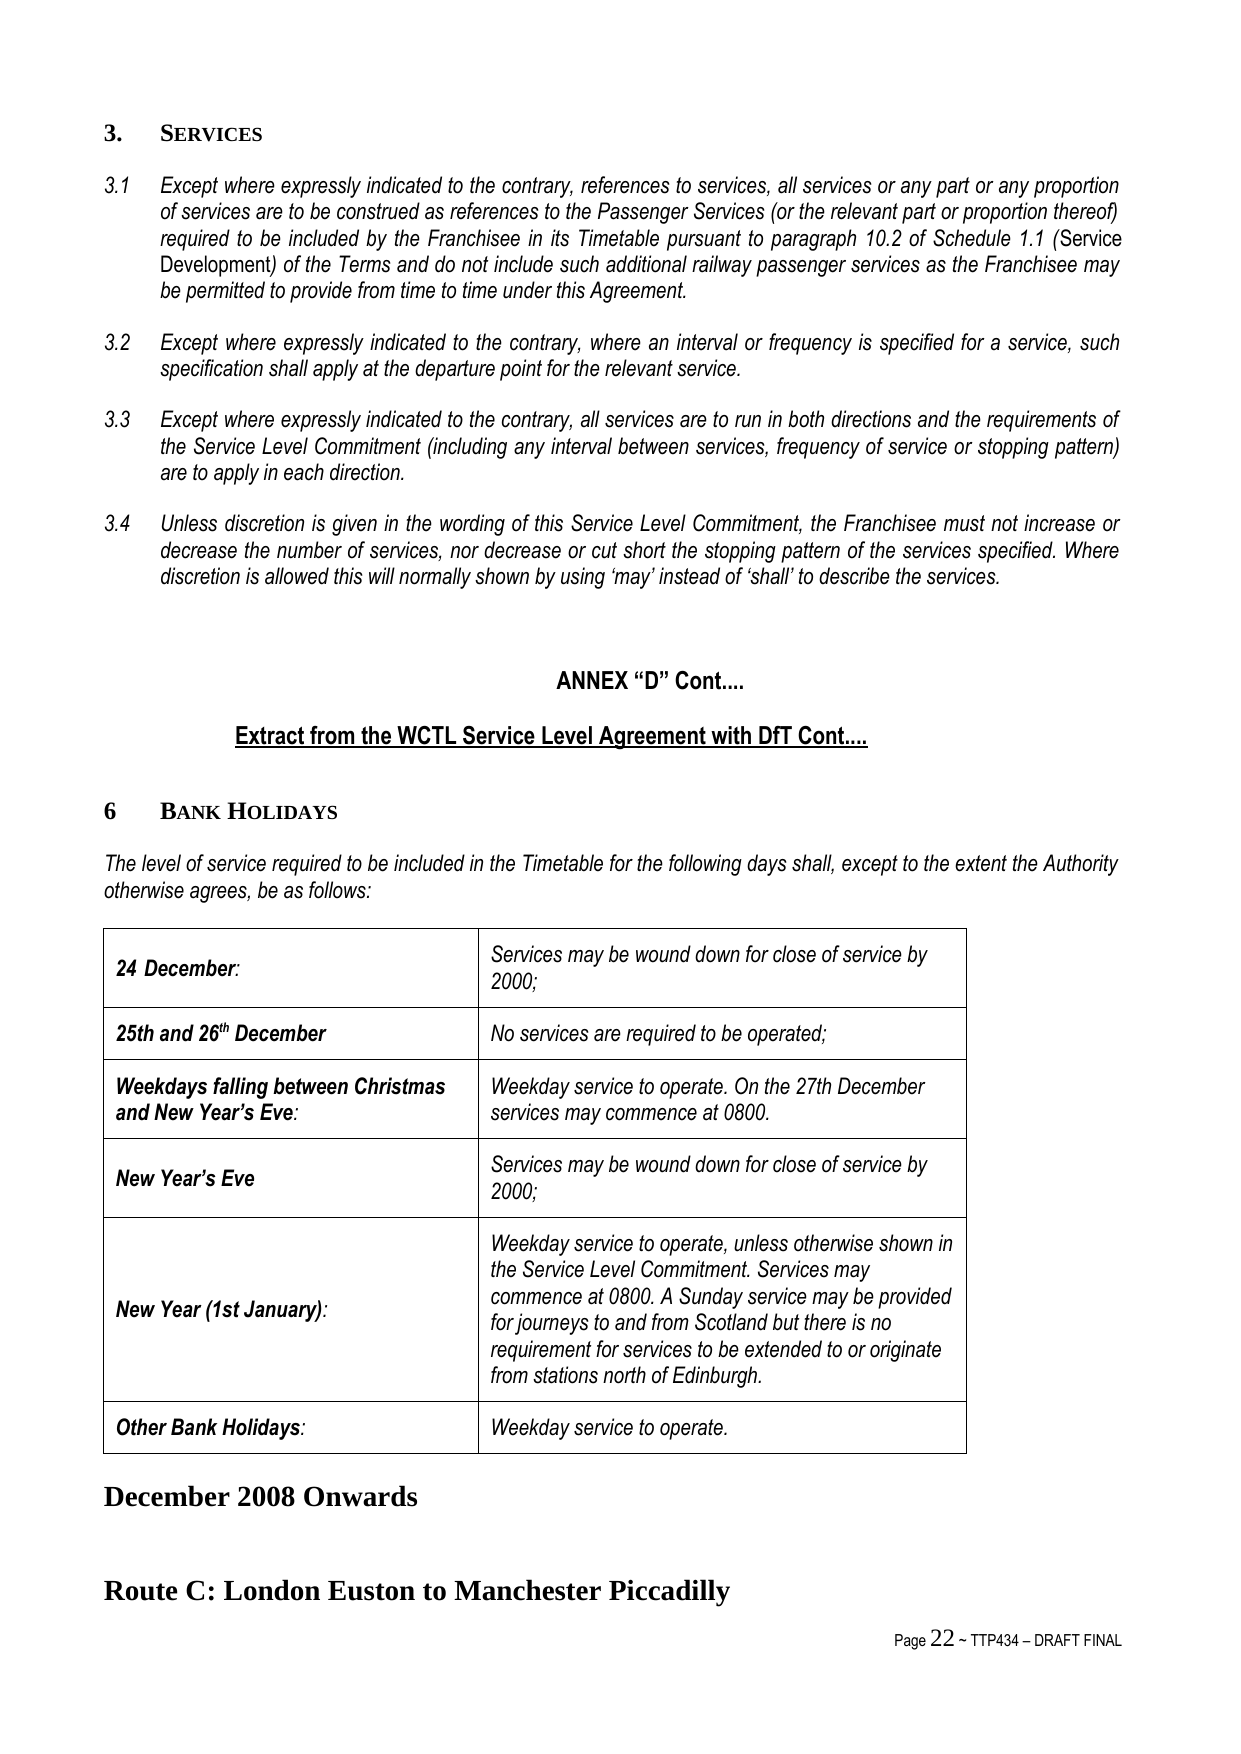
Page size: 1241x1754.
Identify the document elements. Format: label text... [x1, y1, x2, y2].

table_cell 25th and 26th December [104, 1008, 478, 1059]
table_header 24 December: [104, 929, 478, 1007]
table_header Services may be wound down for close of service by 2000; [479, 929, 966, 1007]
list Unless discretion is given in the wording of this Service Level Commitment, the Franchisee must not increase or decrease the number of services, nor decrease or cut short the stopping pattern of the services specified. Where discretion is allowed this will normally shown by using ‘may’ instead of ‘shall’ to describe the services. [103, 510, 1122, 589]
table_cell Weekday service to operate. On the 27th December services may commence at 0800. [479, 1060, 966, 1138]
text 3. Services [103, 118, 1122, 147]
text Route C: London Euston to Manchester Piccadilly [103, 1573, 1122, 1606]
text 3.2 Except where expressly indicated to the contrary, where an interval or frequency is specified for a service, such specification shall apply at the departure point for the relevant service. [103, 329, 1122, 381]
text Extract from the WCTL Service Level Agreement with DfT Cont.... [235, 721, 1122, 750]
table_cell Weekday service to operate, unless otherwise shown in the Service Level Commitment. Services may commence at 0800. A Sunday service may be provided for journeys to and from Scotland but there is no requirement for services to be extended to or originate from stations north of Edinburgh. [479, 1218, 966, 1401]
text 6 Bank Holidays [103, 796, 1122, 825]
table_cell Services may be wound down for close of service by 2000; [479, 1139, 966, 1217]
table_cell New Year’s Eve [104, 1139, 478, 1217]
list Except where expressly indicated to the contrary, all services are to run in both directions and the requirements of the Service Level Commitment (including any interval between services, frequency of service or stopping pattern) are to apply in each direction. [103, 406, 1122, 485]
text 3.1 Except where expressly indicated to the contrary, references to services, all services or any part or any proportion of services are to be construed as references to the Passenger Services (or the relevant part or proportion thereof) required to be included by the Franchisee in its Timetable pursuant to paragraph 10.2 of Schedule 1.1 (Service Development) of the Terms and do not include such additional railway passenger services as the Franchisee may be permitted to provide from time to time under this Agreement. [103, 172, 1122, 304]
table_cell Weekday service to operate. [479, 1402, 966, 1453]
table_cell New Year (1st January): [104, 1218, 478, 1401]
table_cell Weekdays falling between Christmas and New Year’s Eve: [104, 1060, 478, 1138]
table_cell Other Bank Holidays: [104, 1402, 478, 1453]
text ANNEX “D” Cont.... [160, 666, 1122, 694]
text The level of service required to be included in the Timetable for the following days shall, except to the extent the Authority otherwise agrees, be as follows: [103, 850, 1122, 903]
table_cell No services are required to be operated; [479, 1008, 966, 1059]
text December 2008 Onwards [103, 1479, 1122, 1513]
